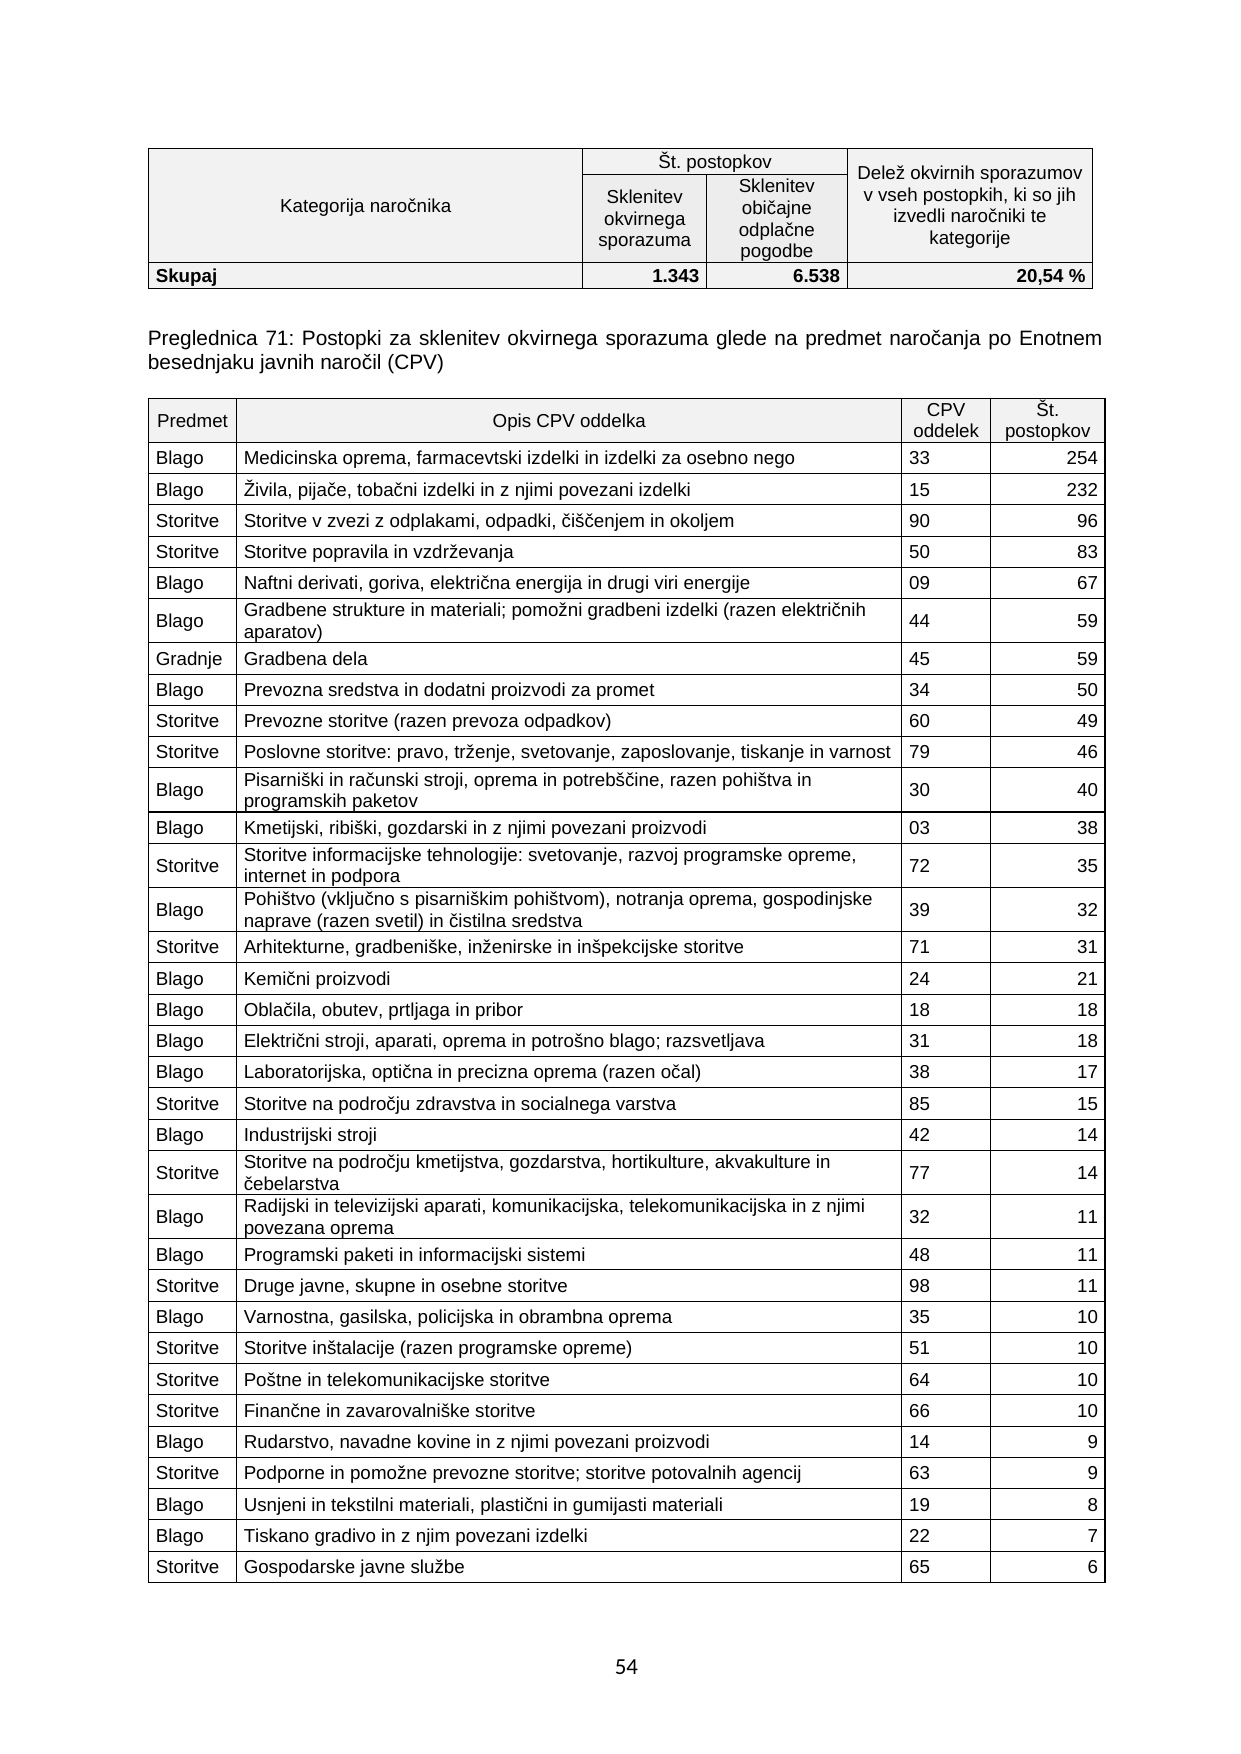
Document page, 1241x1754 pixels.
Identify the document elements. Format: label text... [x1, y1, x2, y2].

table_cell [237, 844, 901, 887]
text Preglednica 71: Postopki za sklenitev okvirnega sporazuma glede na predmet naročanja po Enotnem besednjaku javnih naročil (CPV) [148, 326, 1104, 374]
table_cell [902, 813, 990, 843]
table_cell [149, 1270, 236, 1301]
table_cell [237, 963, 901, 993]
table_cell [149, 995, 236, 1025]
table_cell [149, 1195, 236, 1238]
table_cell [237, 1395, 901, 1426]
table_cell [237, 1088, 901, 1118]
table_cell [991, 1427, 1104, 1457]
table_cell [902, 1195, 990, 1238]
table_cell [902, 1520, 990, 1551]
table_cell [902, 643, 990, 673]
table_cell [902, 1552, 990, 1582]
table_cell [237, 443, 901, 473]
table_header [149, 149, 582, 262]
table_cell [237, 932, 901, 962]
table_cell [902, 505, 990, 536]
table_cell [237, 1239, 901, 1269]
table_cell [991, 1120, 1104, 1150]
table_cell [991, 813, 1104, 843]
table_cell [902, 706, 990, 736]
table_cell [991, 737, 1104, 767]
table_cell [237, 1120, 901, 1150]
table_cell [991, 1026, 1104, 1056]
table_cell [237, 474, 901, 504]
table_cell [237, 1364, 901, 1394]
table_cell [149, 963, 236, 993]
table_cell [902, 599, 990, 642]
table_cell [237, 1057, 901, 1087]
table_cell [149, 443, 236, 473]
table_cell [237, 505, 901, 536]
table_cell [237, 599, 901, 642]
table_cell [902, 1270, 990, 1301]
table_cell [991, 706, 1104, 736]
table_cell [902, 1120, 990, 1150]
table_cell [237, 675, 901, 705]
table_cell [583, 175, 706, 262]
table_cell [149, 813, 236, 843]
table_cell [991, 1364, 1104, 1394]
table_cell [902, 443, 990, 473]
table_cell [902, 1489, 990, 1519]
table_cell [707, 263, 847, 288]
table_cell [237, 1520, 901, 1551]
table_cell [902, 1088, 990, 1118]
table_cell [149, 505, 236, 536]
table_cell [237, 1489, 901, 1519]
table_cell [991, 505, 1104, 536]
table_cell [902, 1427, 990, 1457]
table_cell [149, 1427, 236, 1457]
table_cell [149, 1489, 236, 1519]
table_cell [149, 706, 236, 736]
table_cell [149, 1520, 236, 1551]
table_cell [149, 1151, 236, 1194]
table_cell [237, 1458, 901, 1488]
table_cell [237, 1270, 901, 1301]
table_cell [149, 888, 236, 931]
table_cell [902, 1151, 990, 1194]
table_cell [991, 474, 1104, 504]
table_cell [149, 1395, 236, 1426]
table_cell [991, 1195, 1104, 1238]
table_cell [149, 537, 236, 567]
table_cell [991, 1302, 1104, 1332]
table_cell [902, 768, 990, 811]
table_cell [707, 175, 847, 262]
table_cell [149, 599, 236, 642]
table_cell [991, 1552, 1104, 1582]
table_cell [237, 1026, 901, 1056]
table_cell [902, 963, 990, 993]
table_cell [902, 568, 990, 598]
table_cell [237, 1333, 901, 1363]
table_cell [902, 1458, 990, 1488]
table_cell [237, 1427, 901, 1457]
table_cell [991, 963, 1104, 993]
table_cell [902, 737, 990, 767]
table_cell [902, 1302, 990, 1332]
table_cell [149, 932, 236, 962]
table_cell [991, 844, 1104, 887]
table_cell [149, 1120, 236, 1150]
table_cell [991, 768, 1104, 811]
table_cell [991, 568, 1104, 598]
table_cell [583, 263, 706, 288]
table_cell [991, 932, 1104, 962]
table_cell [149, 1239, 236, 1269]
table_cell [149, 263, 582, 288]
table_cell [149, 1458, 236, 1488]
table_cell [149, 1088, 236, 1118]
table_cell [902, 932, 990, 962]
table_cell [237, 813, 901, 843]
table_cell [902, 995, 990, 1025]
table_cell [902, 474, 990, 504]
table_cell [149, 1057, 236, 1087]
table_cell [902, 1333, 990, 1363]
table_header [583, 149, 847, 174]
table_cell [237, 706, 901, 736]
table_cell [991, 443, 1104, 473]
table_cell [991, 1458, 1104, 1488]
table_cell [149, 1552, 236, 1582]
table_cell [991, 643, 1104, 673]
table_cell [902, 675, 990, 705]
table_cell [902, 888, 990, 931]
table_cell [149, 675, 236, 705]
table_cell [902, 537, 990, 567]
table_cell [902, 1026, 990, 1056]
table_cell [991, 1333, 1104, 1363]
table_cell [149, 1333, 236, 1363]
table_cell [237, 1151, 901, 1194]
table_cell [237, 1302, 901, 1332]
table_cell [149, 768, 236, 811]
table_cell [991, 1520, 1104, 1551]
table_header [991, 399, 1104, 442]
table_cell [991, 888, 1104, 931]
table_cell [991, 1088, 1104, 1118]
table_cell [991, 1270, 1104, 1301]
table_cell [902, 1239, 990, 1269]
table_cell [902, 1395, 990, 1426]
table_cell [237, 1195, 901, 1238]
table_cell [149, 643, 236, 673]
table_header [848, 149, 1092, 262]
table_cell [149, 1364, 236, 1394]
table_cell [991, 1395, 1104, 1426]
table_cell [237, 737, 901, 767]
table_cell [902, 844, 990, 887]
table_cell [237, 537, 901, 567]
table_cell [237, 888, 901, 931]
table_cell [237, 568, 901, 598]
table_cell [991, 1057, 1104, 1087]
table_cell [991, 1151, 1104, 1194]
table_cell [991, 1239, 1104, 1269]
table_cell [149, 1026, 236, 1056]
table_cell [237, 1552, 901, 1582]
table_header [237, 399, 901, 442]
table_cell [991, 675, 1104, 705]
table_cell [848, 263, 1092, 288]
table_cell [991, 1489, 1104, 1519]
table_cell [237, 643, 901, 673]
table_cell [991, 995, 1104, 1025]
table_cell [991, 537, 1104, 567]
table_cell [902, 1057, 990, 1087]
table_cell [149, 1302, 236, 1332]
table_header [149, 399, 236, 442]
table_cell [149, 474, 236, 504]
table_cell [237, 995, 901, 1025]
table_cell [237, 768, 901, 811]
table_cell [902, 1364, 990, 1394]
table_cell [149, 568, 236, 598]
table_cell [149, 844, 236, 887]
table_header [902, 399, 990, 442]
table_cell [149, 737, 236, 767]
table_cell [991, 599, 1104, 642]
